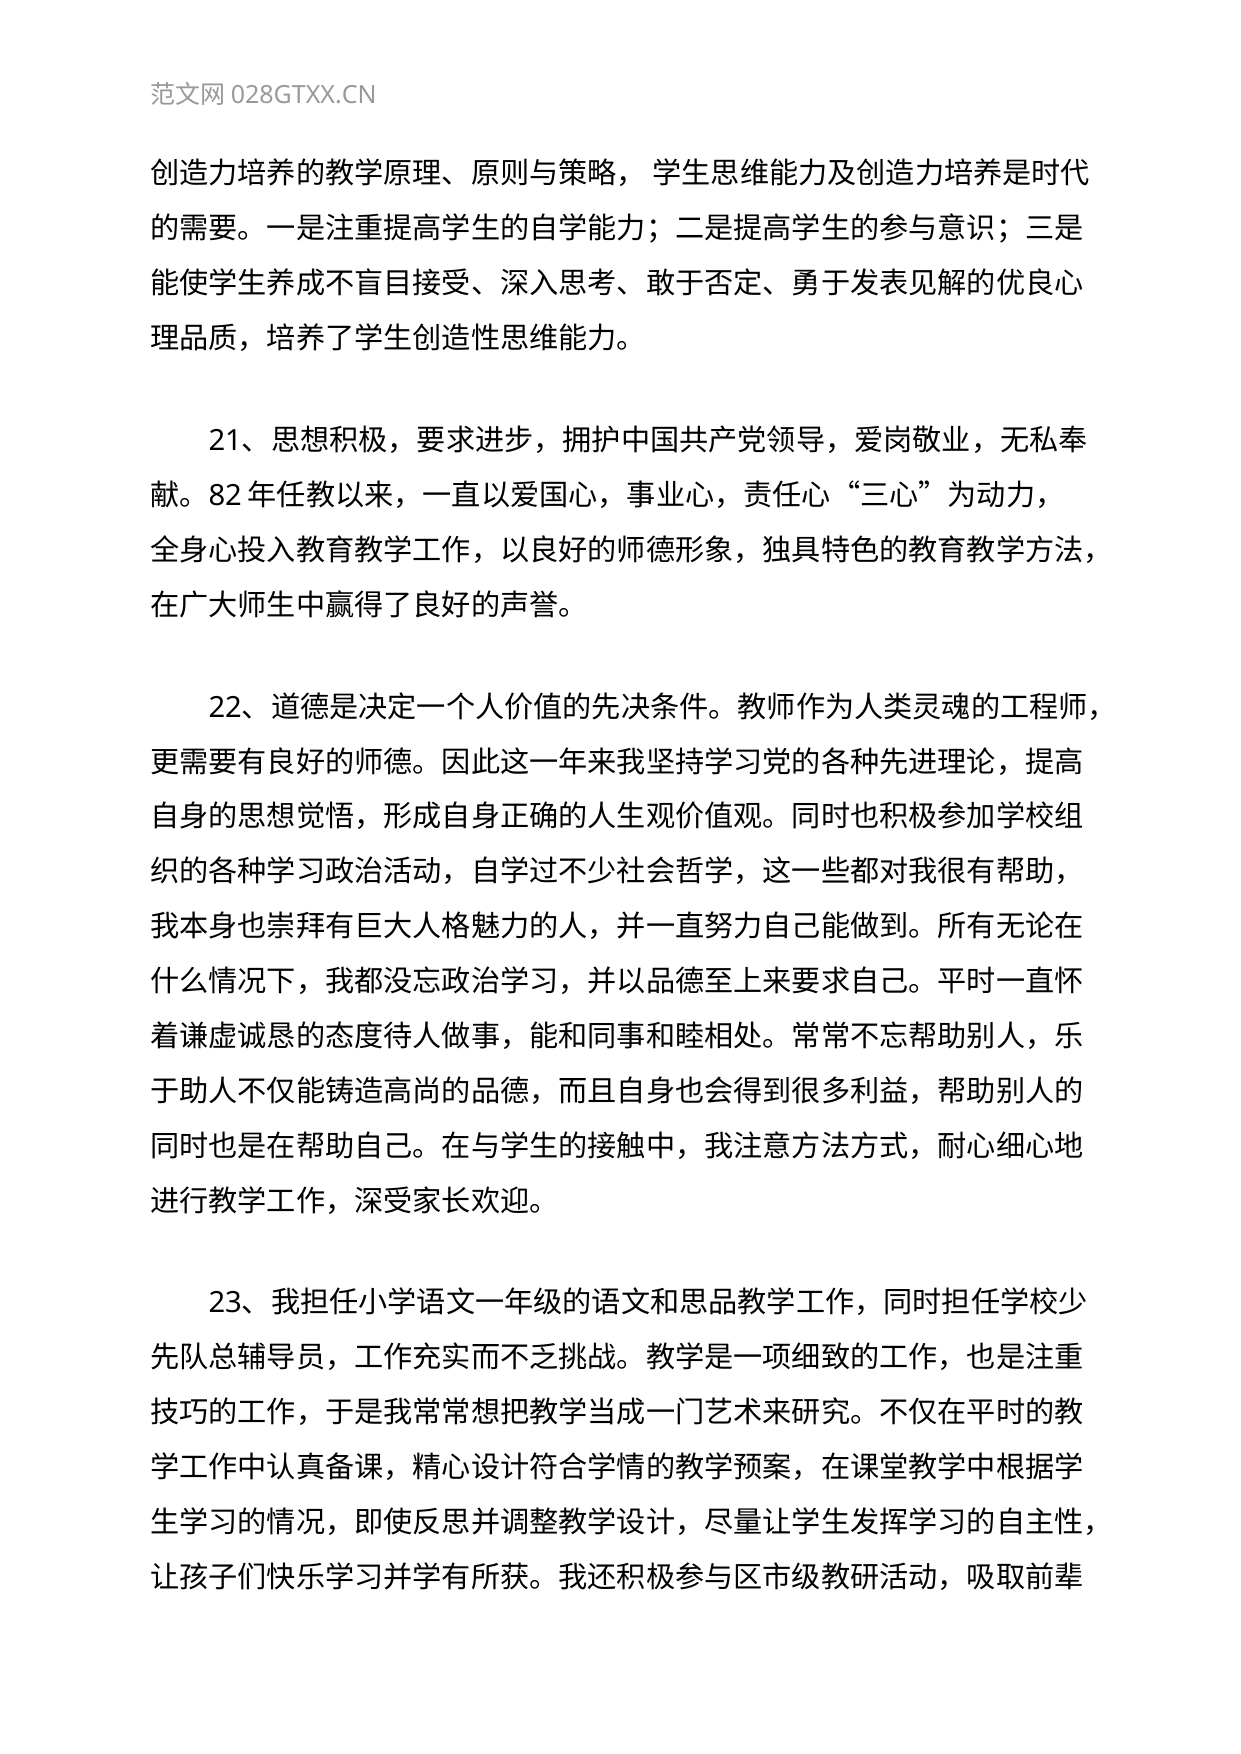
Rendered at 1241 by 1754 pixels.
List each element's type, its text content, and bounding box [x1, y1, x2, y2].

text 22、道德是决定一个人价值的先决条件。教师作为人类灵魂的工程师，更需要有良好的师德。因此这一年来我坚持学习党的各种先进理论，提高自身的思想觉悟，形成自身正确的人生观价值观。同时也积极参加学校组织的各种学习政治活动，自学过不少社会哲学，这一些都对我很有帮助，我本身也崇拜有巨大人格魅力的人，并一直努力自己能做到。所有无论在什么情况下，我都没忘政治学习，并以品德至上来要求自己。平时一直怀着谦虚诚恳的态度待人做事，能和同事和睦相处。常常不忘帮助别人，乐于助人不仅能铸造高尚的品德，而且自身也会得到很多利益，帮助别人的同时也是在帮助自己。在与学生的接触中，我注意方法方式，耐心细心地进行教学工作，深受家长欢迎。 [150, 683, 1090, 1219]
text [150, 1279, 1090, 1596]
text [150, 150, 1090, 357]
text 21、思想积极，要求进步，拥护中国共产党领导，爱岗敬业，无私奉献。82年任教以来，一直以爱国心，事业心，责任心“三心”为动力，全身心投入教育教学工作，以良好的师德形象，独具特色的教育教学方法，在广大师生中赢得了良好的声誉。 [150, 416, 1090, 624]
